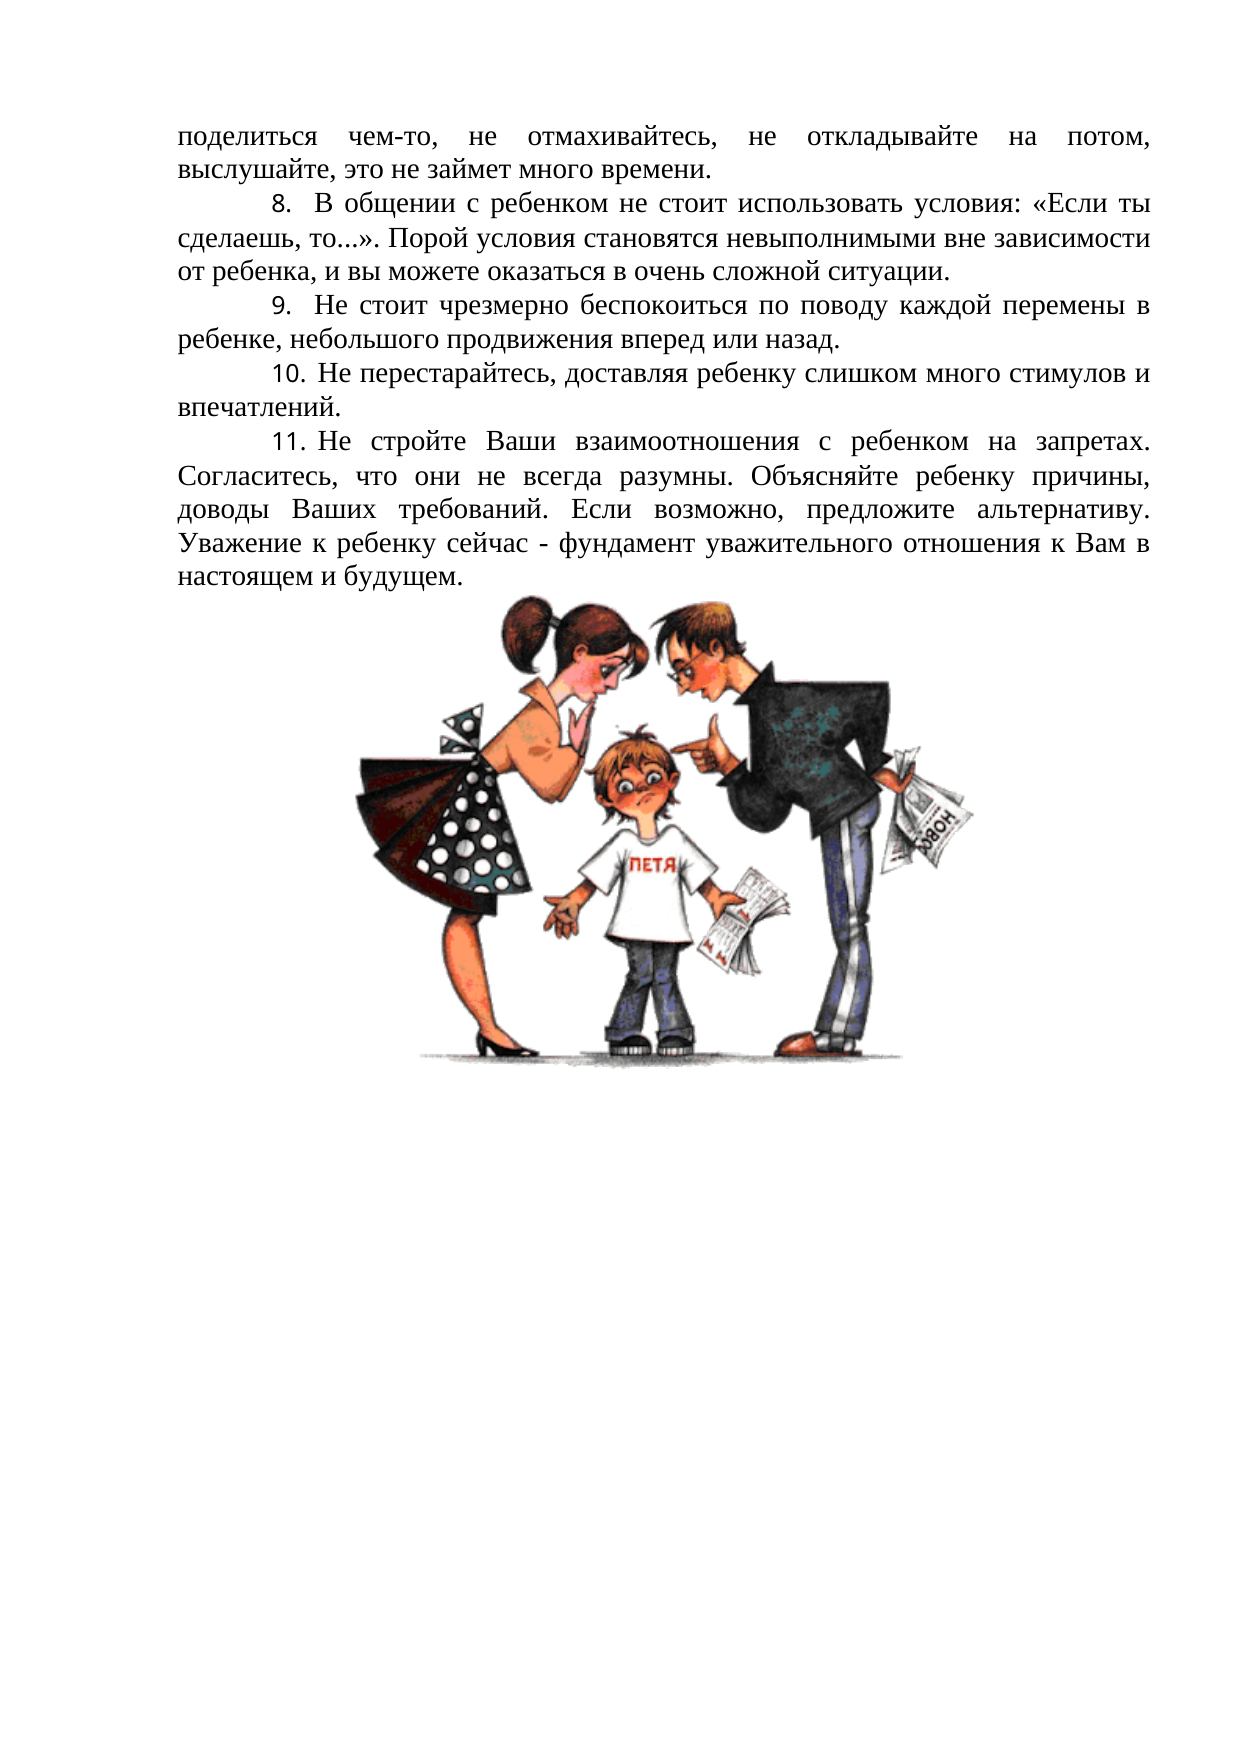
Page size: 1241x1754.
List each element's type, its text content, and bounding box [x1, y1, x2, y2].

text 8. В общении с ребенком не стоит использовать условия: «Если ты сделаешь, то...». Порой условия становятся невыполнимыми вне зависимости от ребенка, и вы можете оказаться в очень сложной ситуации. [177, 185, 1152, 287]
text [177, 118, 1152, 185]
text 9. Не стоит чрезмерно беспокоиться по поводу каждой перемены в ребенке, небольшого продвижения вперед или назад. [177, 287, 1152, 355]
text 10. Не перестарайтесь, доставляя ребенку слишком много стимулов и впечатлений. [177, 355, 1152, 423]
picture [352, 591, 977, 1070]
text 11. Не стройте Ваши взаимоотношения с ребенком на запретах. Согласитесь, что они не всегда разумны. Объясняйте ребенку причины, доводы Ваших требований. Если возможно, предложите альтернативу. Уважение к ребенку сейчас - фундамент уважительного отношения к Вам в настоящем и будущем. [177, 423, 1152, 592]
